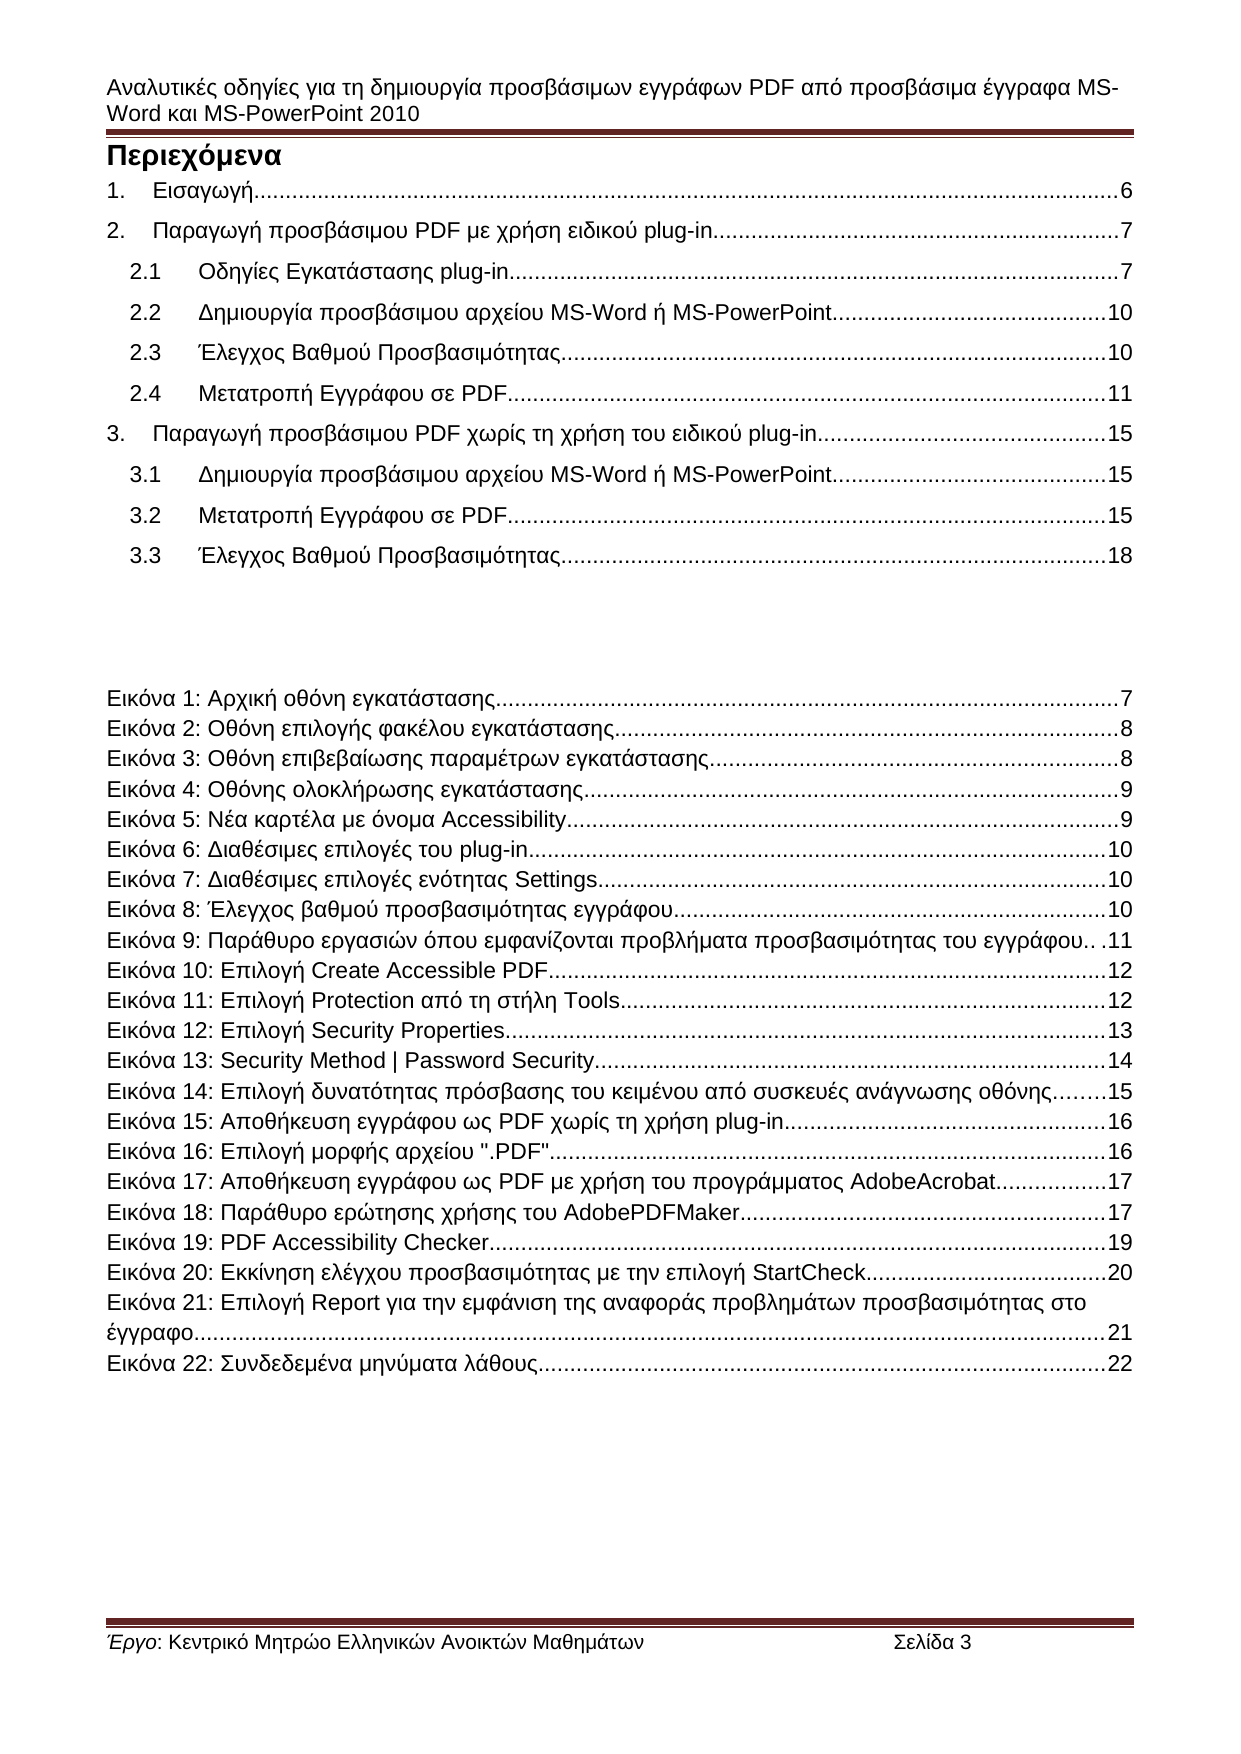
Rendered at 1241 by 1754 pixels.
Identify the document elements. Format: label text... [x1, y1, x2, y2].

text Εικόνα 11: Επιλογή Protection από τη στήλη Tools. 12 [106, 987, 1134, 1013]
text Εικόνα 15: Αποθήκευση εγγράφου ως PDF χωρίς τη χρήση plug-in. 16 [106, 1108, 1134, 1134]
text Εικόνα 10: Επιλογή Create Accessible PDF. 12 [106, 957, 1134, 983]
text Εικόνα 18: Παράθυρο ερώτησης χρήσης του AdobePDFMaker. 17 [106, 1198, 1134, 1225]
text Εικόνα 5: Νέα καρτέλα με όνομα Accessibility. 9 [106, 806, 1134, 832]
text Εικόνα 6: Διαθέσιμες επιλογές του plug-in. 10 [106, 836, 1134, 862]
text Εικόνα 7: Διαθέσιμες επιλογές ενότητας Settings. 10 [106, 866, 1134, 892]
text Εικόνα 12: Επιλογή Security Properties. 13 [106, 1017, 1134, 1043]
text Εικόνα 3: Οθόνη επιβεβαίωσης παραμέτρων εγκατάστασης. 8 [106, 745, 1134, 772]
text Εικόνα 8: Έλεγχος βαθμού προσβασιμότητας εγγράφου. 10 [106, 896, 1134, 923]
text Εικόνα 4: Οθόνης ολοκλήρωσης εγκατάστασης. 9 [106, 776, 1134, 802]
text Εικόνα 16: Επιλογή μορφής αρχείου ".PDF". 16 [106, 1138, 1134, 1164]
text Εικόνα 2: Οθόνη επιλογής φακέλου εγκατάστασης. 8 [106, 715, 1134, 741]
text Εικόνα 14: Επιλογή δυνατότητας πρόσβασης του κειμένου από συσκευές ανάγνωσης οθόνης. 15 [106, 1078, 1134, 1104]
text Εικόνα 21: Επιλογή Report για την εμφάνιση της αναφοράς προβλημάτων προσβασιμότητας στο έγγραφο. 21 [106, 1289, 1134, 1346]
text Εικόνα 17: Αποθήκευση εγγράφου ως PDF με χρήση του προγράμματος AdobeAcrobat. 17 [106, 1168, 1134, 1194]
text Εικόνα 13: Security Method | Password Security. 14 [106, 1047, 1134, 1074]
text Εικόνα 1: Αρχική οθόνη εγκατάστασης. 7 [106, 685, 1134, 711]
text Εικόνα 9: Παράθυρο εργασιών όπου εμφανίζονται προβλήματα προσβασιμότητας του εγγράφου. 11 [106, 927, 1134, 953]
text Εικόνα 19: PDF Accessibility Checker. 19 [106, 1229, 1134, 1255]
text Εικόνα 22: Συνδεδεμένα μηνύματα λάθους. 22 [106, 1349, 1134, 1376]
text Εικόνα 20: Εκκίνηση ελέγχου προσβασιμότητας με την επιλογή StartCheck. 20 [106, 1259, 1134, 1285]
